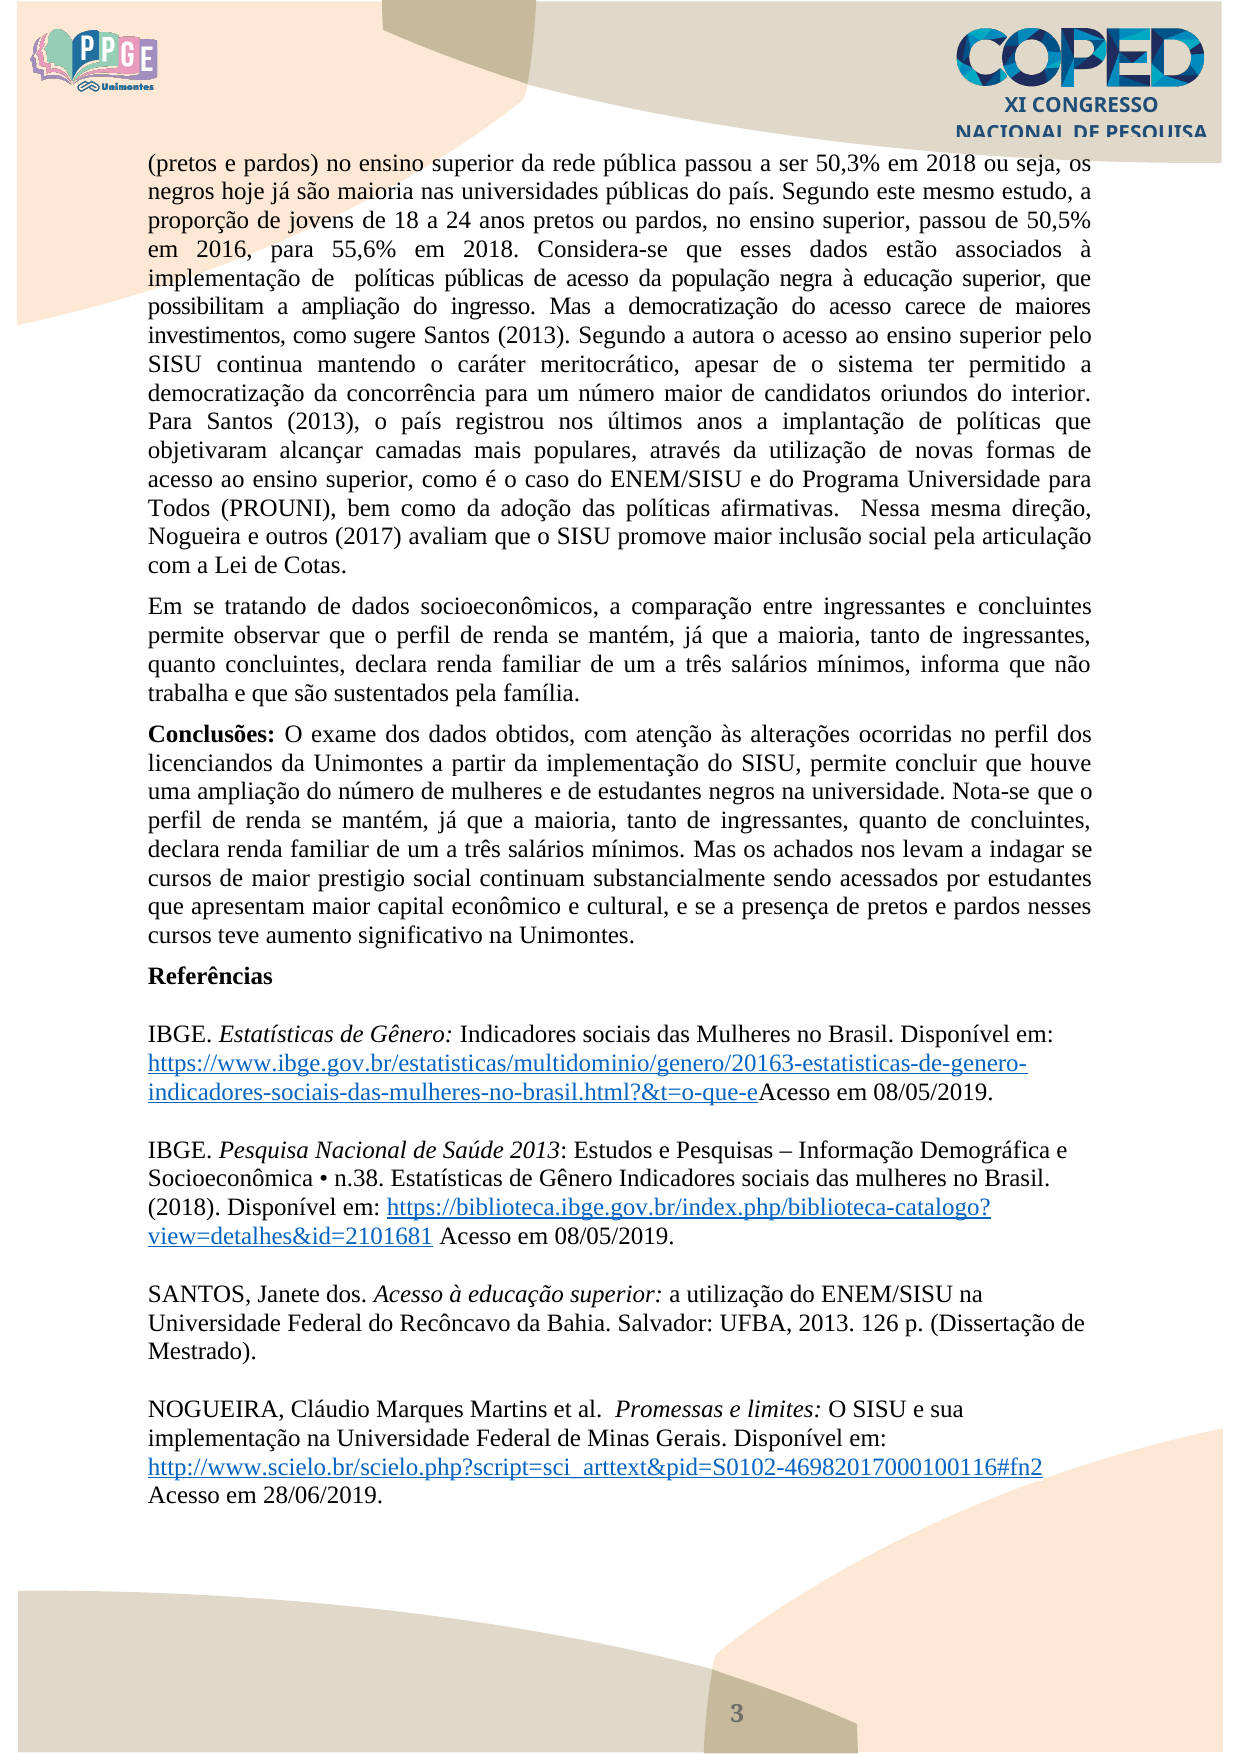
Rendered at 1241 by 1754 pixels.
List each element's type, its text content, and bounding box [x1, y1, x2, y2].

text IBGE. Pesquisa Nacional de Saúde 2013: Estudos e Pesquisas – Informação Demográfica e Socioeconômica • n.38. Estatísticas de Gênero Indicadores sociais das mulheres no Brasil.(2018). Disponível em: https://biblioteca.ibge.gov.br/index.php/biblioteca-catalogo?view=detalhes&id=2101681 Acesso em 08/05/2019. [148, 1135, 1092, 1250]
text Referências [148, 961, 1092, 990]
picture [956, 27, 1150, 87]
picture [30, 28, 158, 93]
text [148, 148, 1092, 579]
text Conclusões: O exame dos dados obtidos, com atenção às alterações ocorridas no perfil dos licenciandos da Unimontes a partir da implementação do SISU, permite concluir que houve uma ampliação do número de mulheres e de estudantes negros na universidade. Nota-se que o perfil de renda se mantém, já que a maioria, tanto de ingressantes, quanto de concluintes, declara renda familiar de um a três salários mínimos. Mas os achados nos levam a indagar se cursos de maior prestigio social continuam substancialmente sendo acessados por estudantes que apresentam maior capital econômico e cultural, e se a presença de pretos e pardos nesses cursos teve aumento significativo na Unimontes. [148, 719, 1092, 949]
picture [1151, 27, 1205, 87]
picture [1151, 66, 1161, 84]
text Em se tratando de dados socioeconômicos, a comparação entre ingressantes e concluintes permite observar que o perfil de renda se mantém, já que a maioria, tanto de ingressantes, quanto concluintes, declara renda familiar de um a três salários mínimos, informa que não trabalha e que são sustentados pela família. [148, 591, 1092, 706]
text IBGE. Estatísticas de Gênero: Indicadores sociais das Mulheres no Brasil. Disponível em: https://www.ibge.gov.br/estatisticas/multidominio/genero/20163-estatisticas-de-genero-indicadores-sociais-das-mulheres-no-brasil.html?&t=o-que-eAcesso em 08/05/2019. [148, 1019, 1092, 1106]
text SANTOS, Janete dos. Acesso à educação superior: a utilização do ENEM/SISU na Universidade Federal do Recôncavo da Bahia. Salvador: UFBA, 2013. 126 p. (Dissertação de Mestrado). [148, 1279, 1092, 1365]
text NOGUEIRA, Cláudio Marques Martins et al. Promessas e limites: O SISU e sua implementação na Universidade Federal de Minas Gerais. Disponível em: http://www.scielo.br/scielo.php?script=sci_arttext&pid=S0102-46982017000100116#fn2 Acesso em 28/06/2019. [148, 1394, 1092, 1509]
